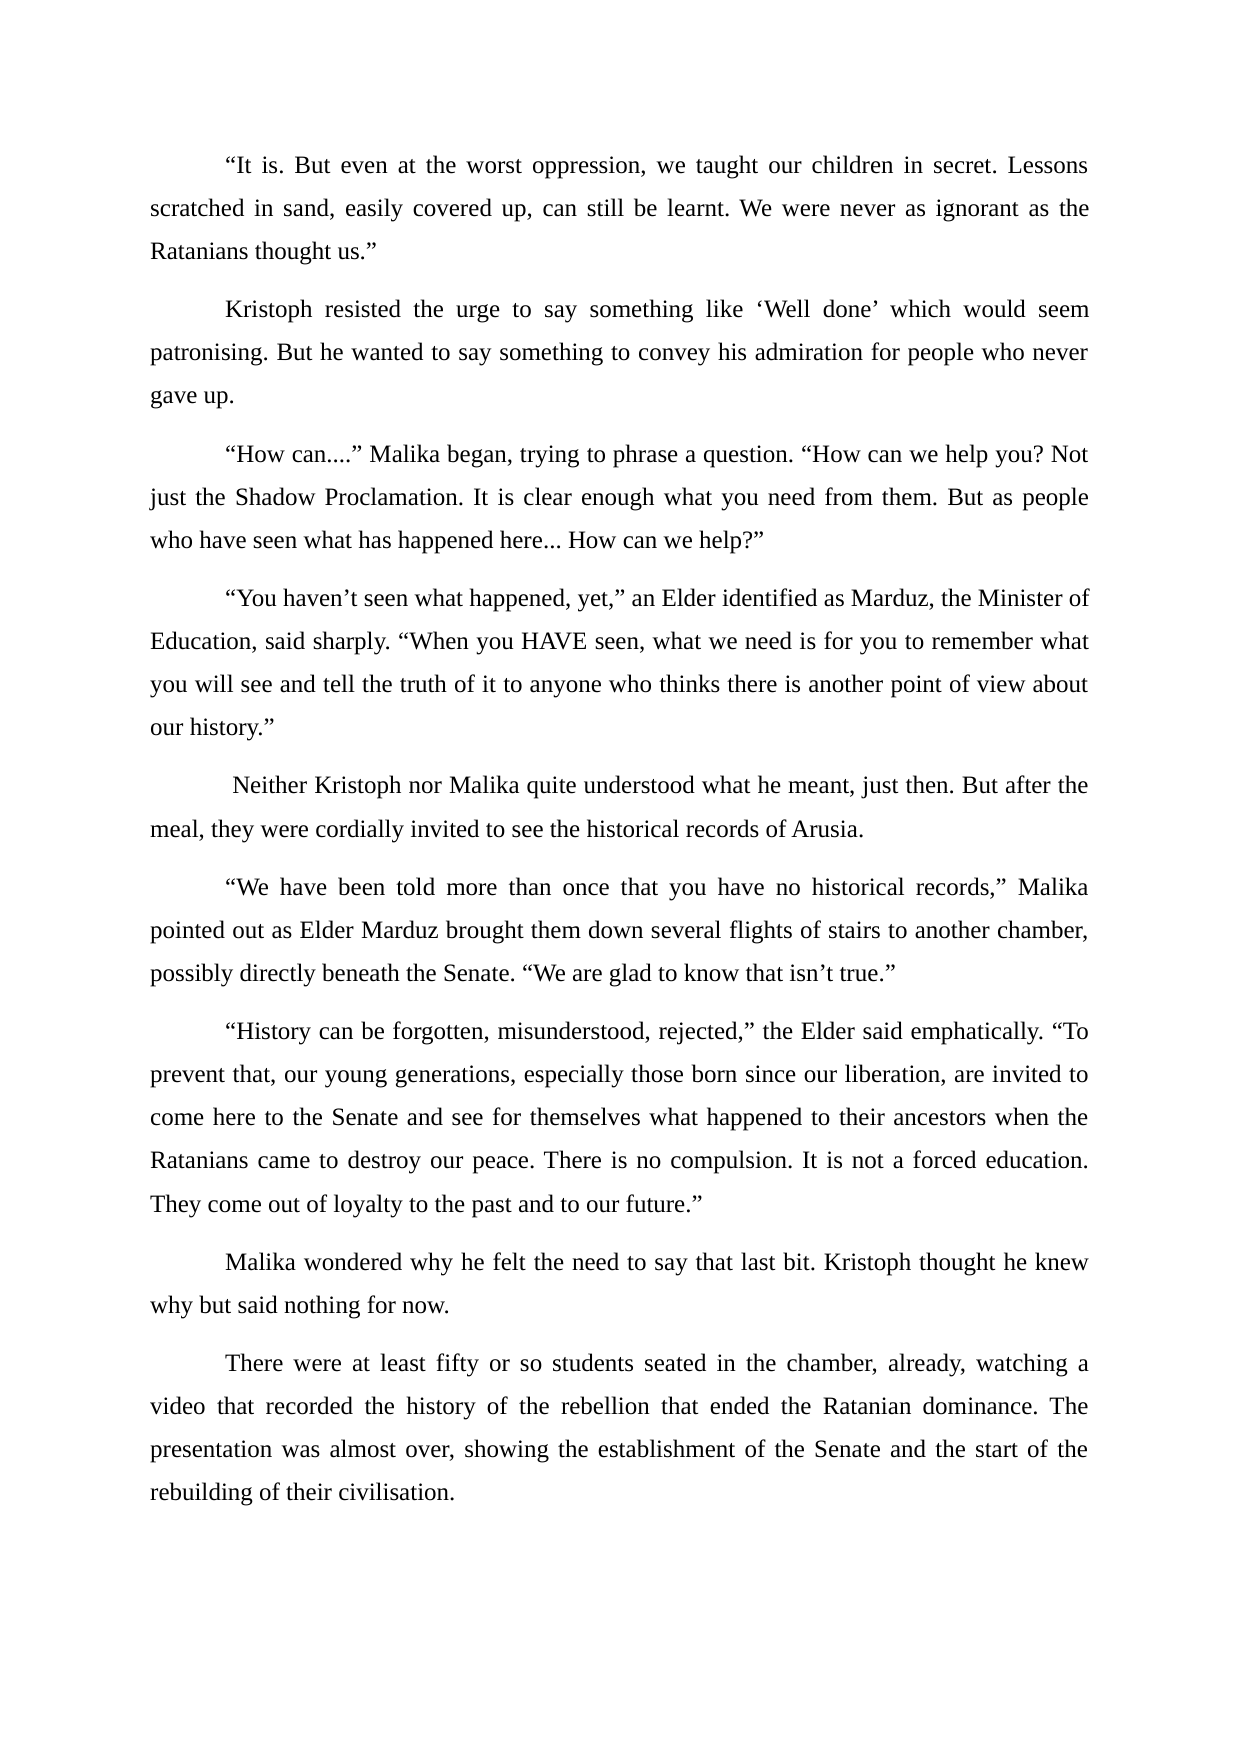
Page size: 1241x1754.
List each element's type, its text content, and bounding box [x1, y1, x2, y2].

text “We have been told more than once that you have no historical records,” Malika pointed out as Elder Marduz brought them down several flights of stairs to another chamber, possibly directly beneath the Senate. “We are glad to know that isn’t true.” [150, 872, 1090, 987]
text “You haven’t seen what happened, yet,” an Elder identified as Marduz, the Minister of Education, said sharply. “When you HAVE seen, what we need is for you to remember what you will see and tell the truth of it to anyone who thinks there is another point of view about our history.” [150, 583, 1090, 741]
text There were at least fifty or so students seated in the chamber, already, watching a video that recorded the history of the rebellion that ended the Ratanian dominance. The presentation was almost over, showing the establishment of the Senate and the start of the rebuilding of their civilisation. [150, 1348, 1090, 1506]
text Kristoph resisted the urge to say something like ‘Well done’ which would seem patronising. But he wanted to say something to convey his admiration for people who never gave up. [150, 294, 1090, 409]
text Neither Kristoph nor Malika quite understood what he meant, just then. But after the meal, they were cordially invited to see the historical records of Arusia. [150, 771, 1090, 842]
text “How can....” Malika began, trying to phrase a question. “How can we help you? Not just the Shadow Proclamation. It is clear enough what you need from them. But as people who have seen what has happened here... How can we help?” [150, 439, 1090, 554]
text “History can be forgotten, misunderstood, rejected,” the Elder said emphatically. “To prevent that, our young generations, especially those born since our liberation, are invited to come here to the Senate and see for themselves what happened to their ancestors when the Ratanians came to destroy our peace. There is no compulsion. It is not a forced education. They come out of loyalty to the past and to our future.” [150, 1016, 1090, 1217]
text “It is. But even at the worst oppression, we taught our children in secret. Lessons scratched in sand, easily covered up, can still be learnt. We were never as ignorant as the Ratanians thought us.” [150, 150, 1090, 265]
text Malika wondered why he felt the need to say that last bit. Kristoph thought he knew why but said nothing for now. [150, 1247, 1090, 1319]
